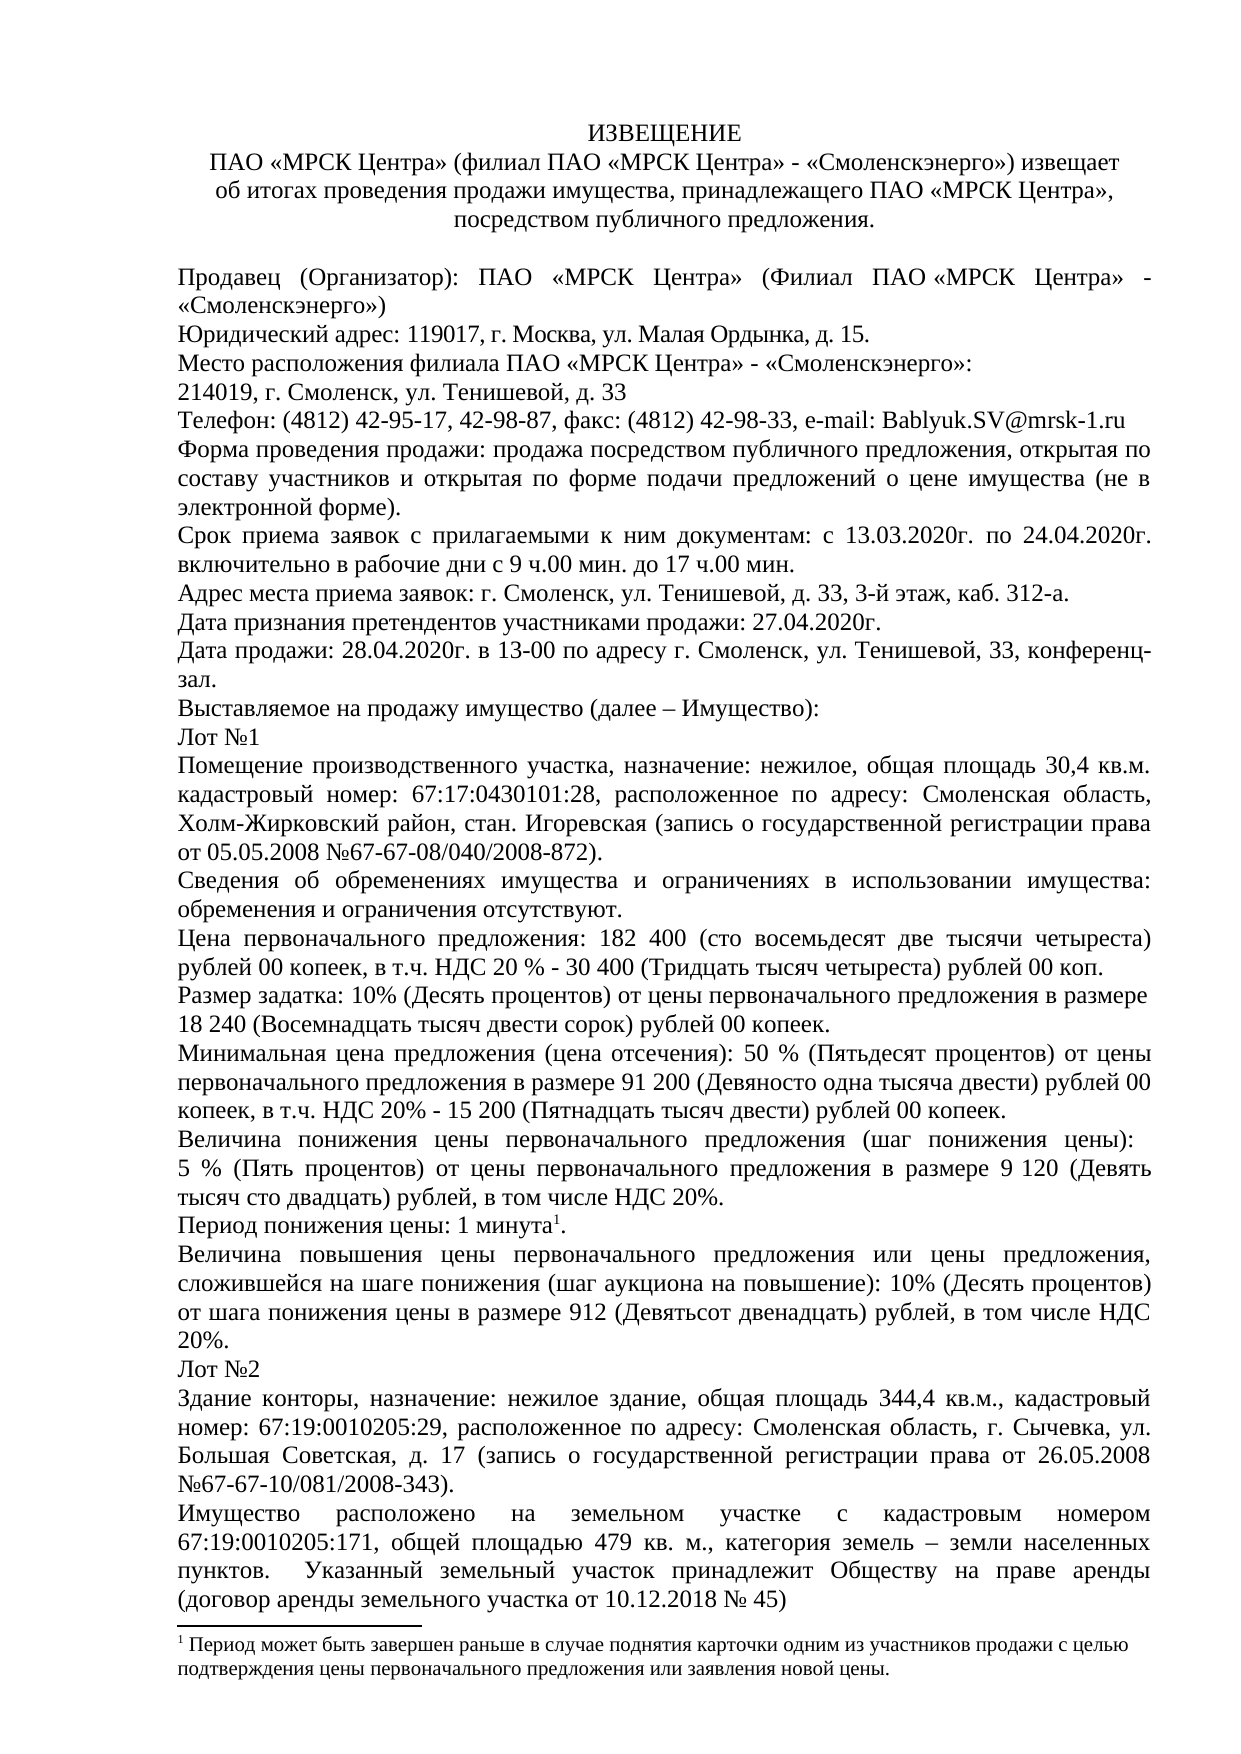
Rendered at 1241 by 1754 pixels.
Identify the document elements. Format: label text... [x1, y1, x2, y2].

text посредством публичного предложения. [177, 204, 1152, 233]
text Здание конторы, назначение: нежилое здание, общая площадь 344,4 кв.м., кадастровый номер: 67:19:0010205:29, расположенное по адресу: Смоленская область, г. Сычевка, ул. Большая Советская, д. 17 (запись о государственной регистрации права от 26.05.2008 №67-67-10/081/2008-343). [177, 1383, 1152, 1498]
text Лот №2 [177, 1354, 1152, 1383]
text Минимальная цена предложения (цена отсечения): 50 % (Пятьдесят процентов) от цены первоначального предложения в размере 91 200 (Девяносто одна тысяча двести) рублей 00 копеек, в т.ч. НДС 20% - 15 200 (Пятнадцать тысяч двести) рублей 00 копеек. [177, 1038, 1152, 1124]
text ПАО «МРСК Центра» (филиал ПАО «МРСК Центра» - «Смоленскэнерго») извещает [177, 147, 1152, 176]
text об итогах проведения продажи имущества, принадлежащего ПАО «МРСК Центра», [177, 176, 1152, 204]
text ИЗВЕЩЕНИЕ [177, 118, 1152, 147]
text Дата признания претендентов участниками продажи: 27.04.2020г. [177, 607, 1152, 636]
text Размер задатка: 10% (Десять процентов) от цены первоначального предложения в размере 18 240 (Восемнадцать тысяч двести сорок) рублей 00 копеек. [177, 981, 1149, 1038]
text Адрес места приема заявок: г. Смоленск, ул. Тенишевой, д. 33, 3-й этаж, каб. 312-а. [177, 578, 1152, 607]
text Юридический адрес: 119017, г. Москва, ул. Малая Ордынка, д. 15. [177, 319, 1152, 348]
text Лот №1 [177, 722, 1152, 751]
text Величина повышения цены первоначального предложения или цены предложения, сложившейся на шаге понижения (шаг аукциона на повышение): 10% (Десять процентов) от шага понижения цены в размере 912 (Девятьсот двенадцать) рублей, в том числе НДС 20%. [177, 1239, 1152, 1354]
text Сведения об обременениях имущества и ограничениях в использовании имущества: обременения и ограничения отсутствуют. [177, 866, 1152, 923]
text Период понижения цены: 1 минута. [177, 1211, 1152, 1239]
text Продавец (Организатор): ПАО «МРСК Центра» (Филиал ПАО «МРСК Центра» - «Смоленскэнерго») [177, 262, 1152, 319]
text Срок приема заявок с прилагаемыми к ним документам: с 13.03.2020г. по 24.04.2020г. включительно в рабочие дни с 9 ч.00 мин. до 17 ч.00 мин. [177, 521, 1152, 578]
text Величина понижения цены первоначального предложения (шаг понижения цены): 5 % (Пять процентов) от цены первоначального предложения в размере 9 120 (Девять тысяч сто двадцать) рублей, в том числе НДС 20%. [177, 1124, 1152, 1211]
text 214019, г. Смоленск, ул. Тенишевой, д. 33 [177, 377, 1152, 406]
text Дата продажи: 28.04.2020г. в 13-00 по адресу г. Смоленск, ул. Тенишевой, 33, конференц-зал. [177, 636, 1152, 693]
text Телефон: (4812) 42-95-17, 42-98-87, факс: (4812) 42-98-33, e-mail: Bablyuk.SV@mrsk-1.ru [177, 406, 1152, 434]
text Форма проведения продажи: продажа посредством публичного предложения, открытая по составу участников и открытая по форме подачи предложений о цене имущества (не в электронной форме). [177, 434, 1152, 521]
text Цена первоначального предложения: 182 400 (сто восемьдесят две тысячи четыреста) рублей 00 копеек, в т.ч. НДС 20 % - 30 400 (Тридцать тысяч четыреста) рублей 00 коп. [177, 923, 1152, 981]
text Выставляемое на продажу имущество (далее – Имущество): [177, 693, 1152, 722]
text Имущество расположено на земельном участке с кадастровым номером 67:19:0010205:171, общей площадью 479 кв. м., категория земель – земли населенных пунктов. Указанный земельный участок принадлежит Обществу на праве аренды (договор аренды земельного участка от 10.12.2018 № 45) [177, 1498, 1152, 1613]
text Место расположения филиала ПАО «МРСК Центра» - «Смоленскэнерго»: [177, 348, 1152, 377]
text Помещение производственного участка, назначение: нежилое, общая площадь 30,4 кв.м. кадастровый номер: 67:17:0430101:28, расположенное по адресу: Смоленская область, Холм-Жирковский район, стан. Игоревская (запись о государственной регистрации права от 05.05.2008 №67-67-08/040/2008-872). [177, 751, 1152, 866]
